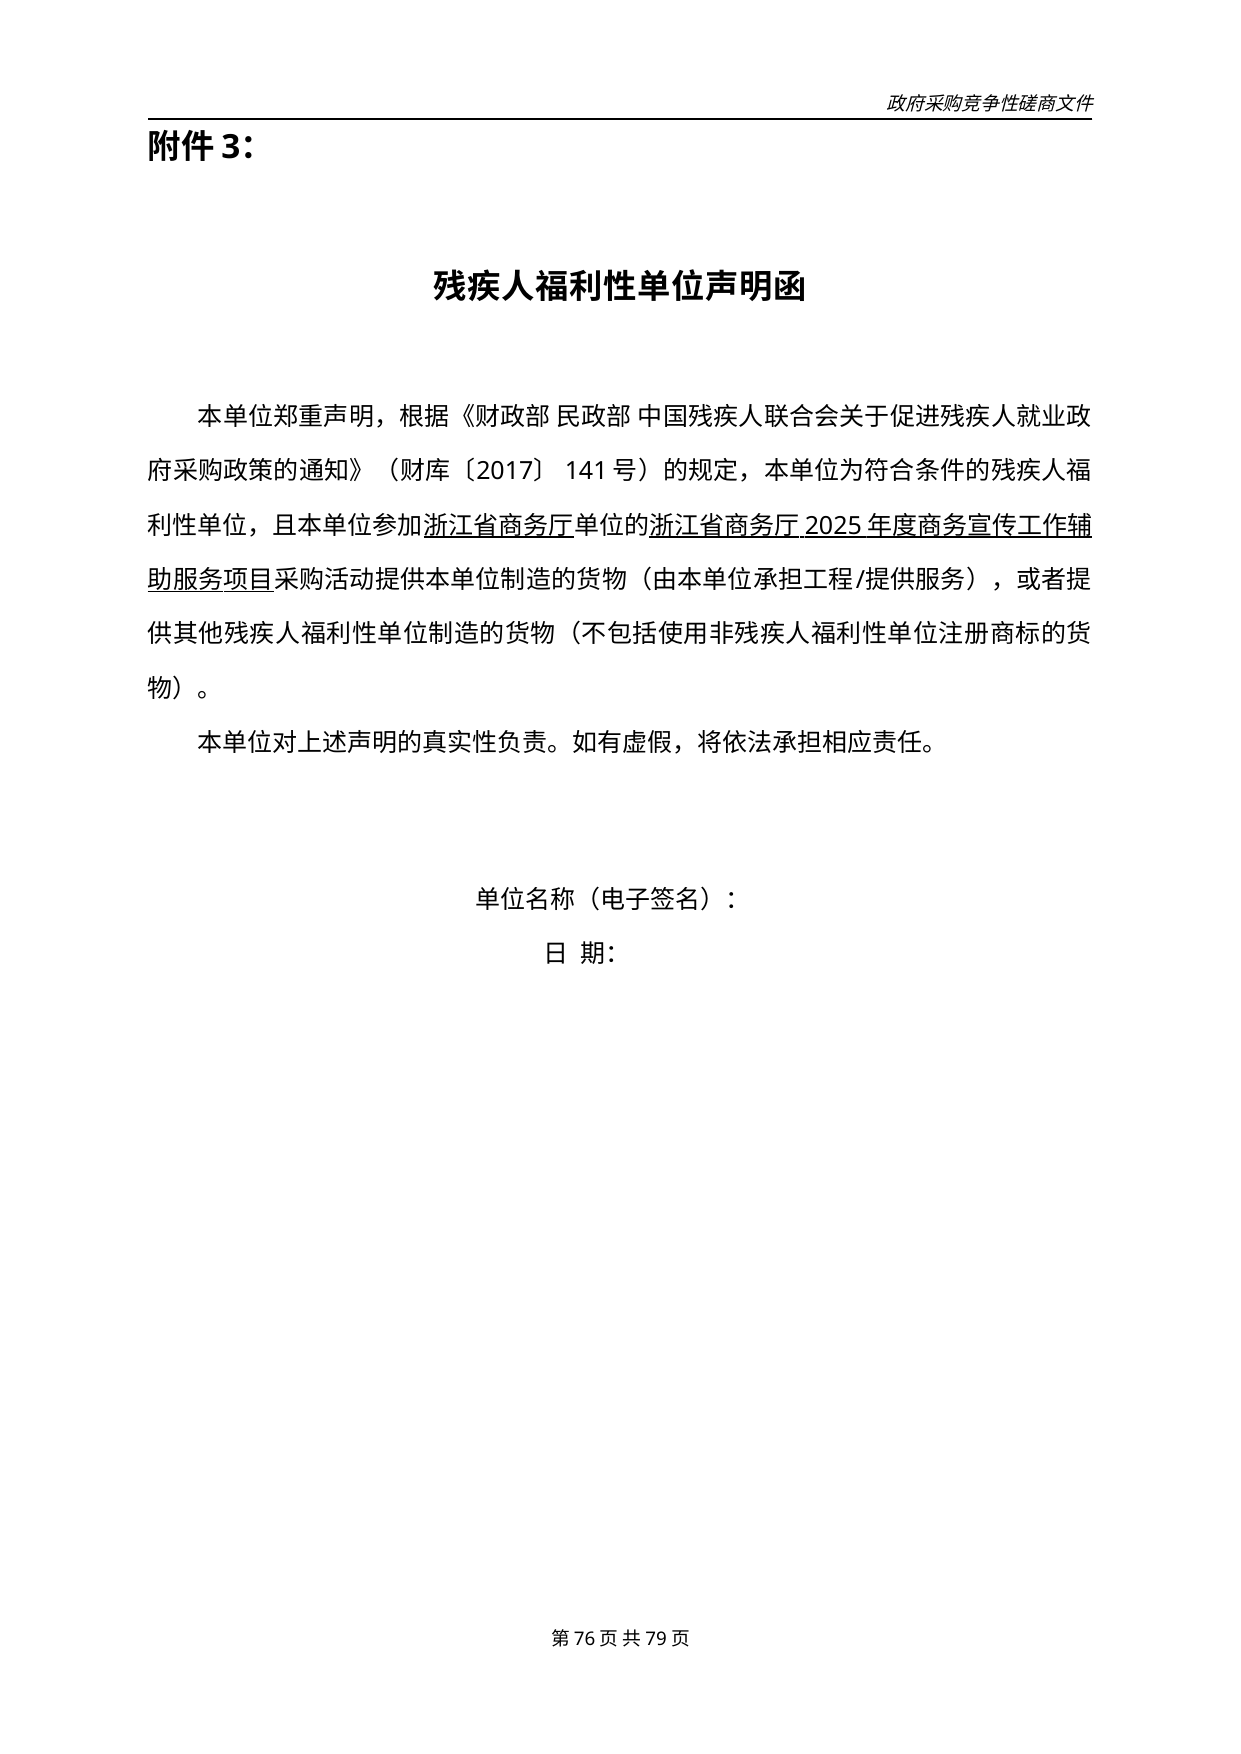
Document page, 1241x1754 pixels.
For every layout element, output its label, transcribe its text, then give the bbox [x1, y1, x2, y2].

text 本单位对上述声明的真实性负责。如有虚假，将依法承担相应责任。 [148, 723, 1092, 759]
text 日 期： [148, 933, 930, 970]
text 附件3： [148, 120, 1092, 168]
text 本单位郑重声明，根据《财政部 民政部 中国残疾人联合会关于促进残疾人就业政府采购政策的通知》（财库〔2017〕 141号）的规定，本单位为符合条件的残疾人福利性单位，且本单位参加浙江省商务厅单位的浙江省商务厅2025年度商务宣传工作辅助服务项目采购活动提供本单位制造的货物（由本单位承担工程/提供服务），或者提供其他残疾人福利性单位制造的货物（不包括使用非残疾人福利性单位注册商标的货物）。 [148, 396, 1092, 704]
text 单位名称（电子签名）： [148, 879, 930, 915]
text 残疾人福利性单位声明函 [148, 260, 1092, 308]
